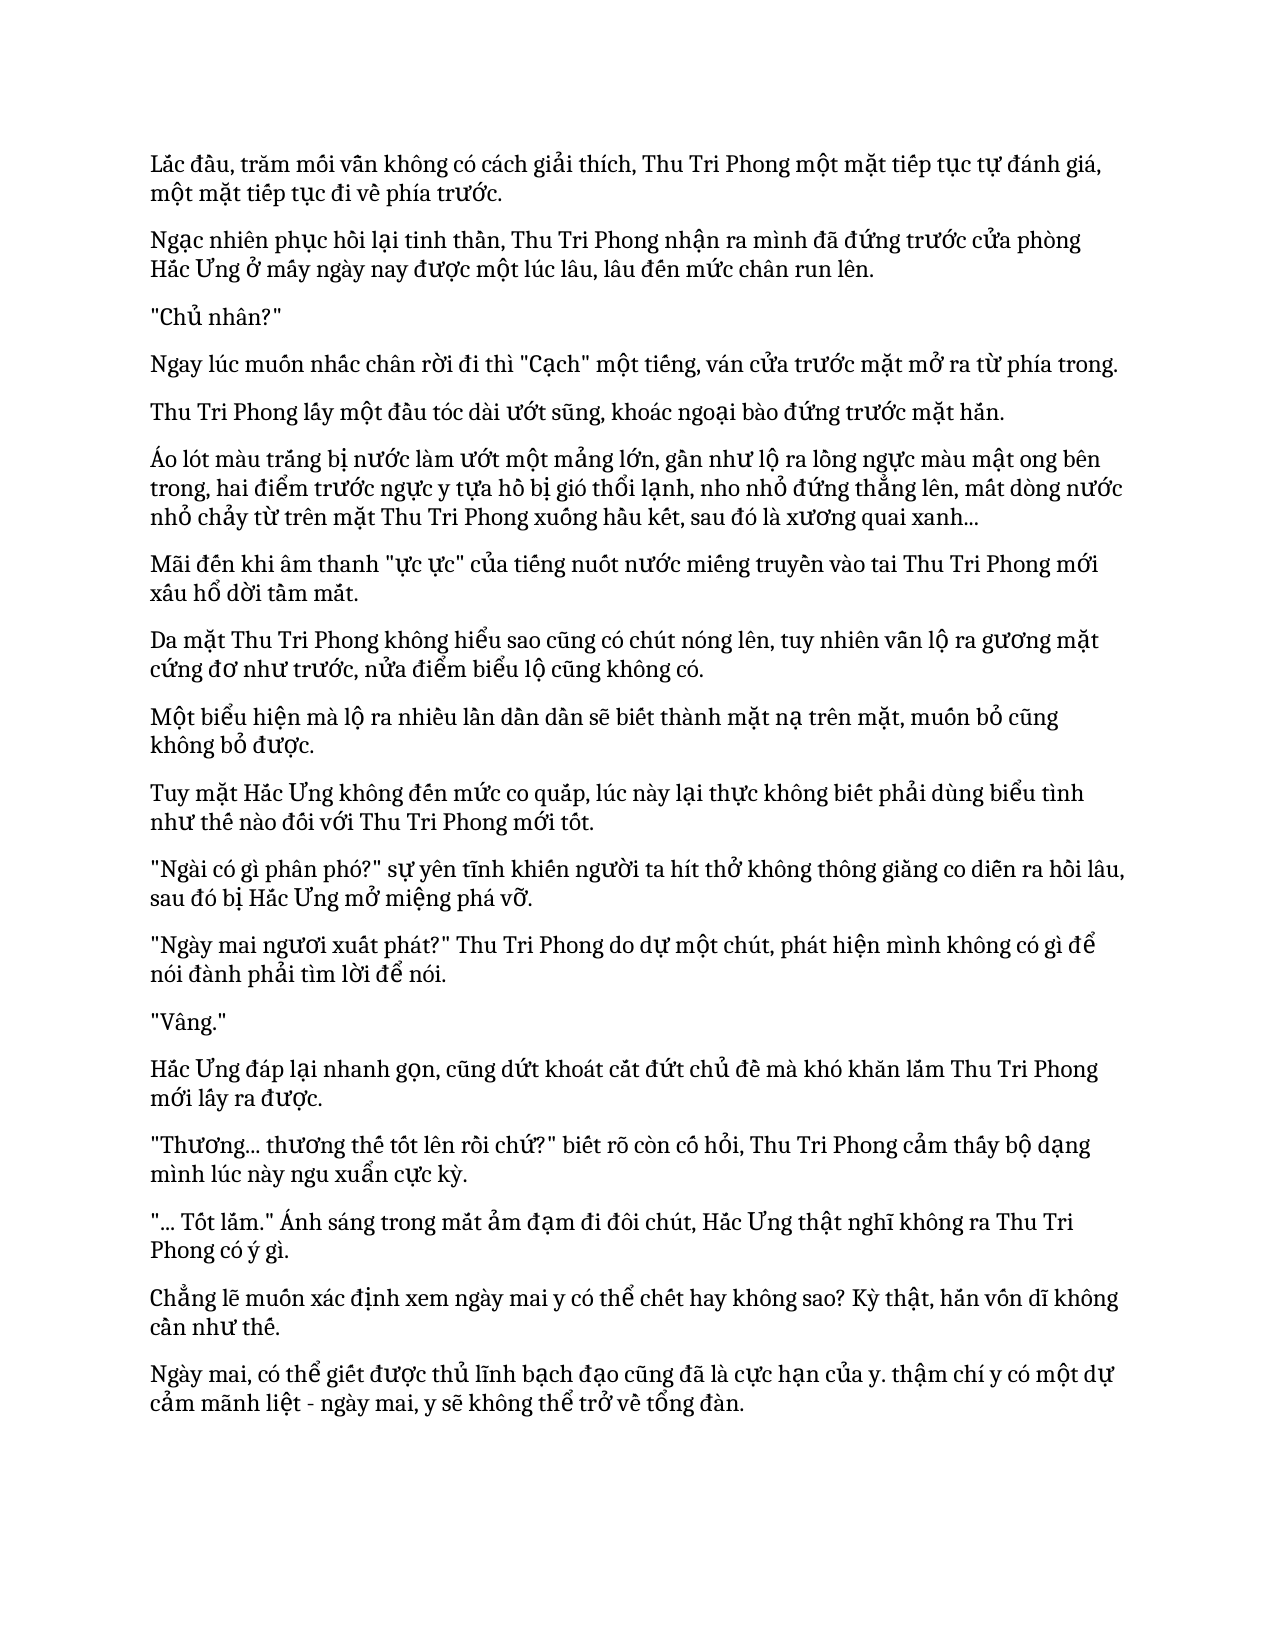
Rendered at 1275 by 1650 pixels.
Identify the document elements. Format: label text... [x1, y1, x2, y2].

text Chẳng lẽ muốn xác định xem ngày mai y có thể chết hay không sao? Kỳ thật, hắn vốn dĩ không cần như thế. [150, 1284, 1125, 1341]
text "Vâng." [150, 1007, 1125, 1036]
text "Ngày mai ngươi xuất phát?" Thu Tri Phong do dự một chút, phát hiện mình không có gì để nói đành phải tìm lời để nói. [150, 931, 1125, 989]
text "... Tốt lắm." Ánh sáng trong mắt ảm đạm đi đôi chút, Hắc Ưng thật nghĩ không ra Thu Tri Phong có ý gì. [150, 1207, 1125, 1265]
text Ngày mai, có thể giết được thủ lĩnh bạch đạo cũng đã là cực hạn của y. thậm chí y có một dự cảm mãnh liệt - ngày mai, y sẽ không thể trở về tổng đàn. [150, 1360, 1125, 1417]
text Thu Tri Phong lấy một đầu tóc dài ướt sũng, khoác ngoại bào đứng trước mặt hắn. [150, 397, 1125, 426]
text Hắc Ưng đáp lại nhanh gọn, cũng dứt khoát cắt đứt chủ đề mà khó khăn lắm Thu Tri Phong mới lấy ra được. [150, 1055, 1125, 1112]
text "Ngài có gì phân phó?" sự yên tĩnh khiến người ta hít thở không thông giằng co diễn ra hồi lâu, sau đó bị Hắc Ưng mở miệng phá vỡ. [150, 855, 1125, 912]
text Một biểu hiện mà lộ ra nhiều lần dần dần sẽ biết thành mặt nạ trên mặt, muốn bỏ cũng không bỏ được. [150, 702, 1125, 760]
text "Chủ nhân?" [150, 302, 1125, 331]
text Tuy mặt Hắc Ưng không đến mức co quắp, lúc này lại thực không biết phải dùng biểu tình như thế nào đối với Thu Tri Phong mới tốt. [150, 779, 1125, 836]
text Mãi đến khi âm thanh "ực ực" của tiếng nuốt nước miếng truyền vào tai Thu Tri Phong mới xấu hổ dời tầm mắt. [150, 550, 1125, 607]
text Áo lót màu trắng bị nước làm ướt một mảng lớn, gần như lộ ra lồng ngực màu mật ong bên trong, hai điểm trước ngực y tựa hồ bị gió thổi lạnh, nho nhỏ đứng thẳng lên, mất dòng nước nhỏ chảy từ trên mặt Thu Tri Phong xuống hầu kết, sau đó là xương quai xanh... [150, 445, 1125, 531]
text Da mặt Thu Tri Phong không hiểu sao cũng có chút nóng lên, tuy nhiên vẫn lộ ra gương mặt cứng đơ như trước, nửa điểm biểu lộ cũng không có. [150, 626, 1125, 684]
text Ngay lúc muốn nhấc chân rời đi thì "Cạch" một tiếng, ván cửa trước mặt mở ra từ phía trong. [150, 350, 1125, 379]
text Lắc đầu, trăm mối vẫn không có cách giải thích, Thu Tri Phong một mặt tiếp tục tự đánh giá, một mặt tiếp tục đi về phía trước. [150, 150, 1125, 207]
text "Thương... thương thế tốt lên rồi chứ?" biết rõ còn cố hỏi, Thu Tri Phong cảm thấy bộ dạng mình lúc này ngu xuẩn cực kỳ. [150, 1131, 1125, 1189]
text Ngạc nhiên phục hồi lại tinh thần, Thu Tri Phong nhận ra mình đã đứng trước cửa phòng Hắc Ưng ở mấy ngày nay được một lúc lâu, lâu đến mức chân run lên. [150, 226, 1125, 284]
